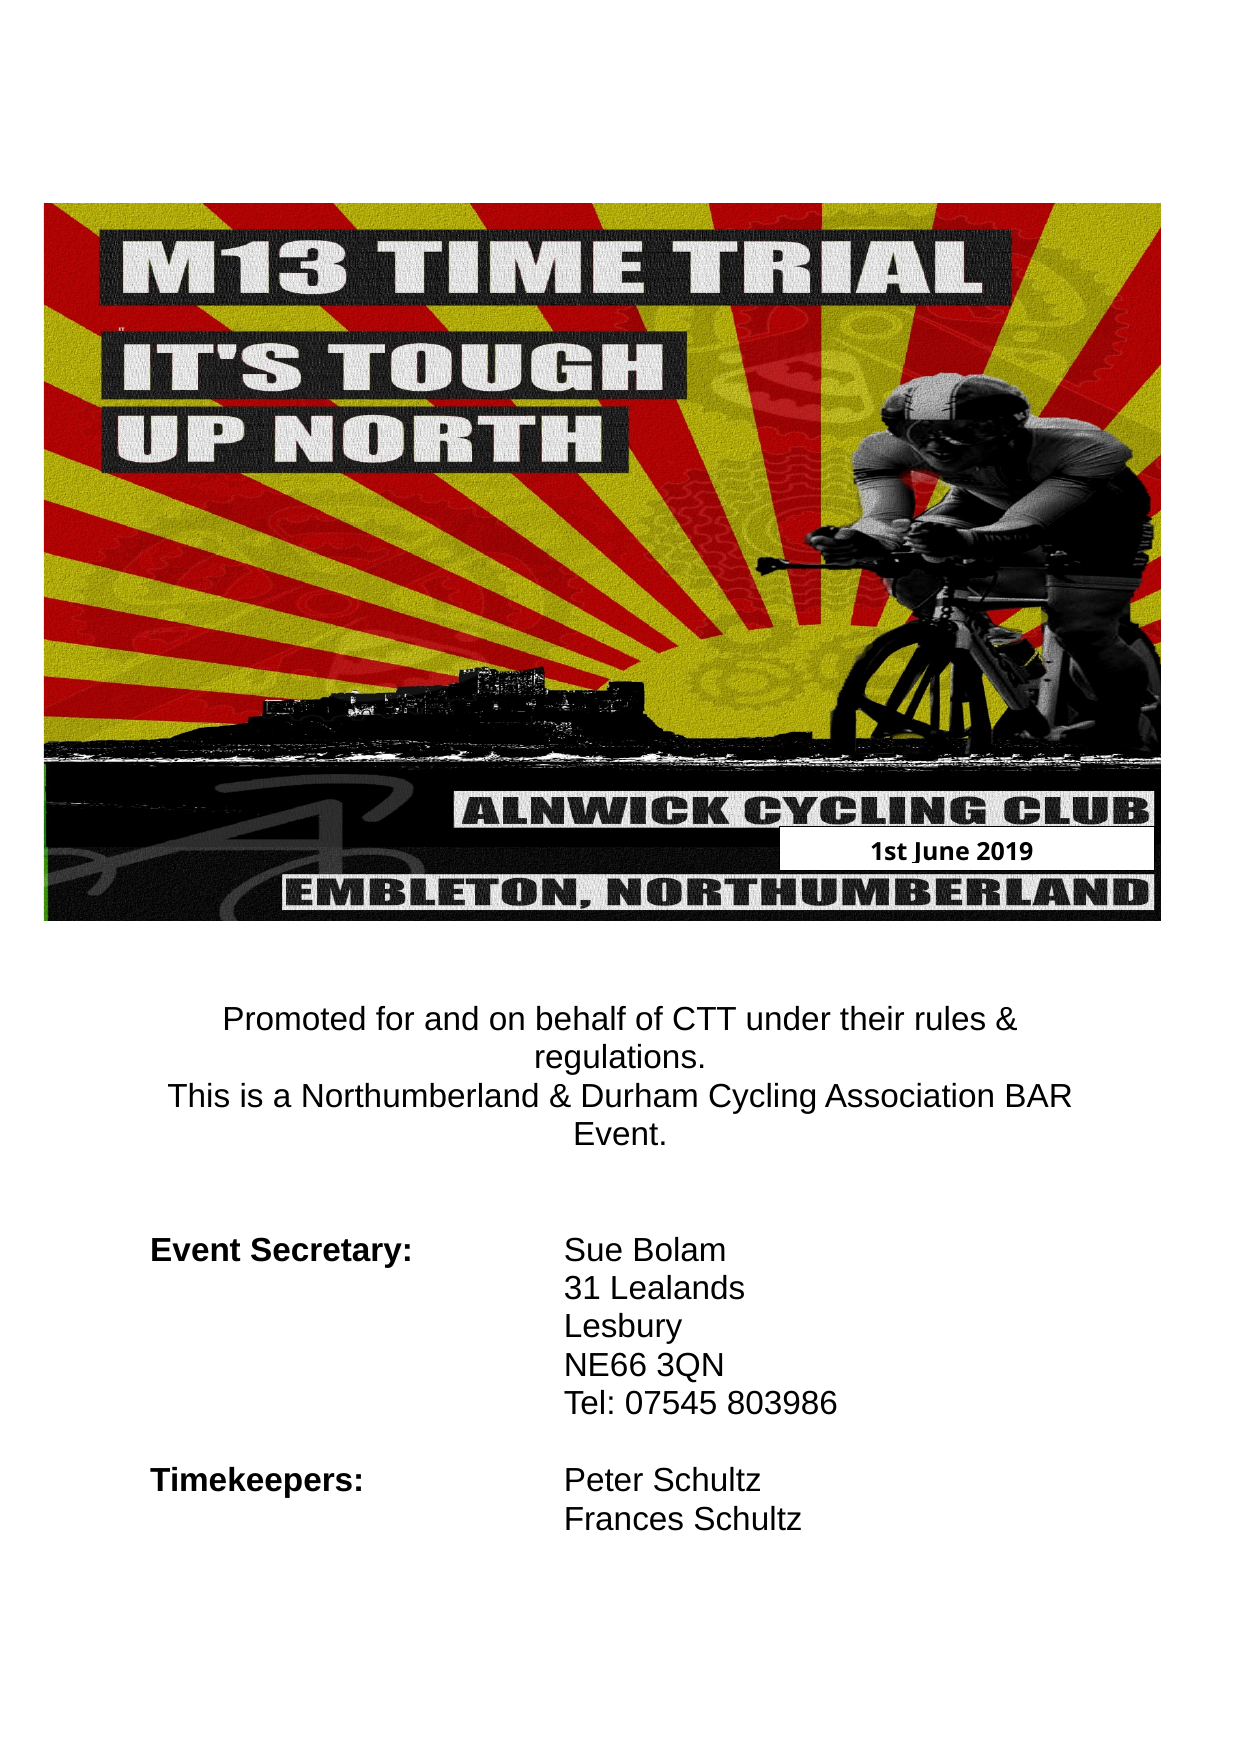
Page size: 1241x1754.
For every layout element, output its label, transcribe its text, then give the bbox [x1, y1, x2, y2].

text Tel: 07545 803986 [563, 1383, 1090, 1422]
picture [43, 203, 1161, 921]
text Promoted for and on behalf of CTT under their rules & regulations. [150, 999, 1090, 1076]
text NE66 3QN [563, 1345, 1090, 1383]
text Timekeepers: Peter Schultz [150, 1460, 1090, 1499]
text 31 Lealands [563, 1268, 1090, 1307]
text Lesbury [563, 1307, 1090, 1345]
text Event Secretary: Sue Bolam [150, 1230, 1090, 1268]
text Frances Schultz [150, 1499, 1090, 1537]
text This is a Northumberland & Durham Cycling Association BAR Event. [150, 1076, 1090, 1153]
